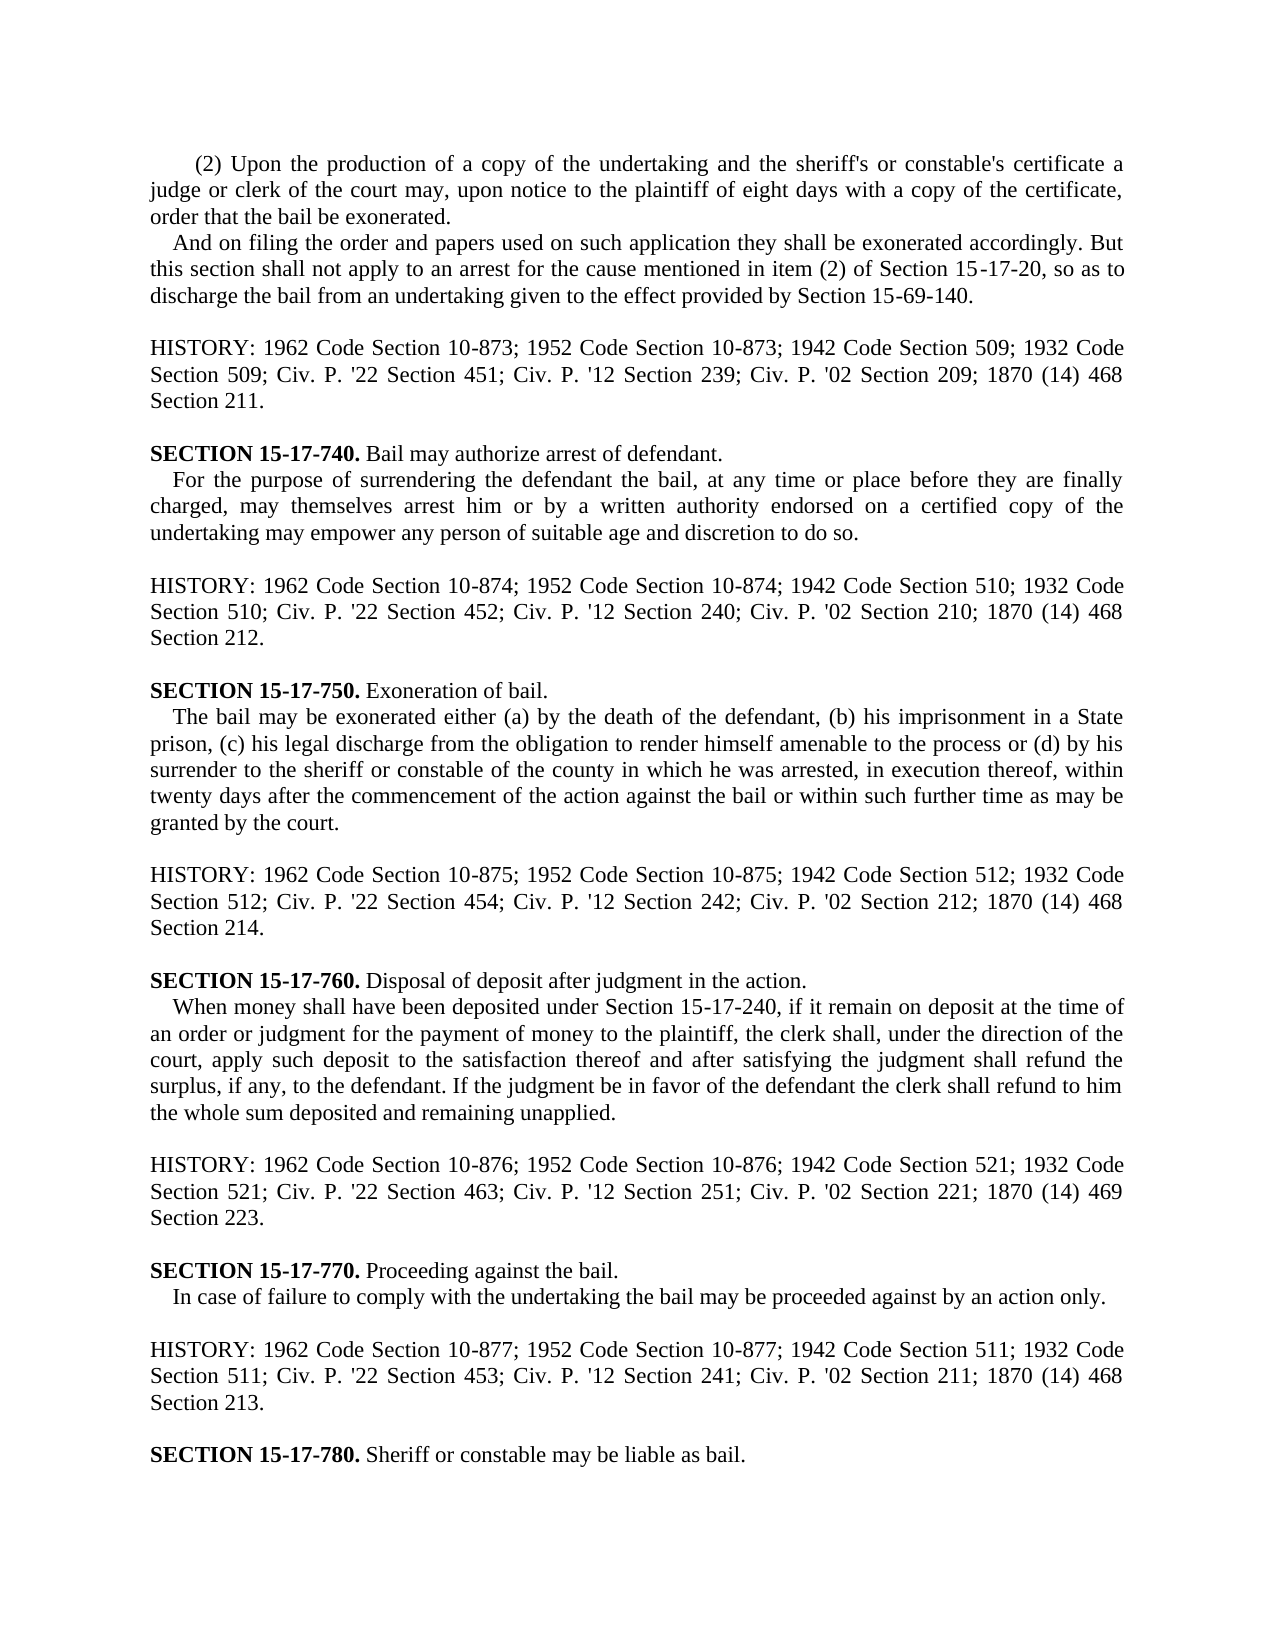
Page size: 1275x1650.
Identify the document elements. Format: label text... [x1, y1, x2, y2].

text SECTION 15-17-760. Disposal of deposit after judgment in the action. [150, 967, 1125, 993]
text HISTORY: 1962 Code Section 10-873; 1952 Code Section 10-873; 1942 Code Section 509; 1932 Code Section 509; Civ. P. '22 Section 451; Civ. P. '12 Section 239; Civ. P. '02 Section 209; 1870 (14) 468 Section 211. [150, 334, 1125, 413]
text For the purpose of surrendering the defendant the bail, at any time or place before they are finally charged, may themselves arrest him or by a written authority endorsed on a certified copy of the undertaking may empower any person of suitable age and discretion to do so. [150, 466, 1125, 545]
text HISTORY: 1962 Code Section 10-876; 1952 Code Section 10-876; 1942 Code Section 521; 1932 Code Section 521; Civ. P. '22 Section 463; Civ. P. '12 Section 251; Civ. P. '02 Section 221; 1870 (14) 469 Section 223. [150, 1151, 1125, 1231]
text SECTION 15-17-740. Bail may authorize arrest of defendant. [150, 440, 1125, 466]
text HISTORY: 1962 Code Section 10-875; 1952 Code Section 10-875; 1942 Code Section 512; 1932 Code Section 512; Civ. P. '22 Section 454; Civ. P. '12 Section 242; Civ. P. '02 Section 212; 1870 (14) 468 Section 214. [150, 862, 1125, 941]
text (2) Upon the production of a copy of the undertaking and the sheriff's or constable's certificate a judge or clerk of the court may, upon notice to the plaintiff of eight days with a copy of the certificate, order that the bail be exonerated. [150, 150, 1125, 229]
text HISTORY: 1962 Code Section 10-877; 1952 Code Section 10-877; 1942 Code Section 511; 1932 Code Section 511; Civ. P. '22 Section 453; Civ. P. '12 Section 241; Civ. P. '02 Section 211; 1870 (14) 468 Section 213. [150, 1336, 1125, 1415]
text SECTION 15-17-770. Proceeding against the bail. [150, 1257, 1125, 1283]
text In case of failure to comply with the undertaking the bail may be proceeded against by an action only. [150, 1283, 1125, 1309]
text And on filing the order and papers used on such application they shall be exonerated accordingly. But this section shall not apply to an arrest for the cause mentioned in item (2) of Section 15-17-20, so as to discharge the bail from an undertaking given to the effect provided by Section 15-69-140. [150, 229, 1125, 308]
text HISTORY: 1962 Code Section 10-874; 1952 Code Section 10-874; 1942 Code Section 510; 1932 Code Section 510; Civ. P. '22 Section 452; Civ. P. '12 Section 240; Civ. P. '02 Section 210; 1870 (14) 468 Section 212. [150, 572, 1125, 651]
text SECTION 15-17-750. Exoneration of bail. [150, 677, 1125, 703]
text SECTION 15-17-780. Sheriff or constable may be liable as bail. [150, 1441, 1125, 1468]
text When money shall have been deposited under Section 15-17-240, if it remain on deposit at the time of an order or judgment for the payment of money to the plaintiff, the clerk shall, under the direction of the court, apply such deposit to the satisfaction thereof and after satisfying the judgment shall refund the surplus, if any, to the defendant. If the judgment be in favor of the defendant the clerk shall refund to him the whole sum deposited and remaining unapplied. [150, 993, 1125, 1125]
text The bail may be exonerated either (a) by the death of the defendant, (b) his imprisonment in a State prison, (c) his legal discharge from the obligation to render himself amenable to the process or (d) by his surrender to the sheriff or constable of the county in which he was arrested, in execution thereof, within twenty days after the commencement of the action against the bail or within such further time as may be granted by the court. [150, 703, 1125, 835]
